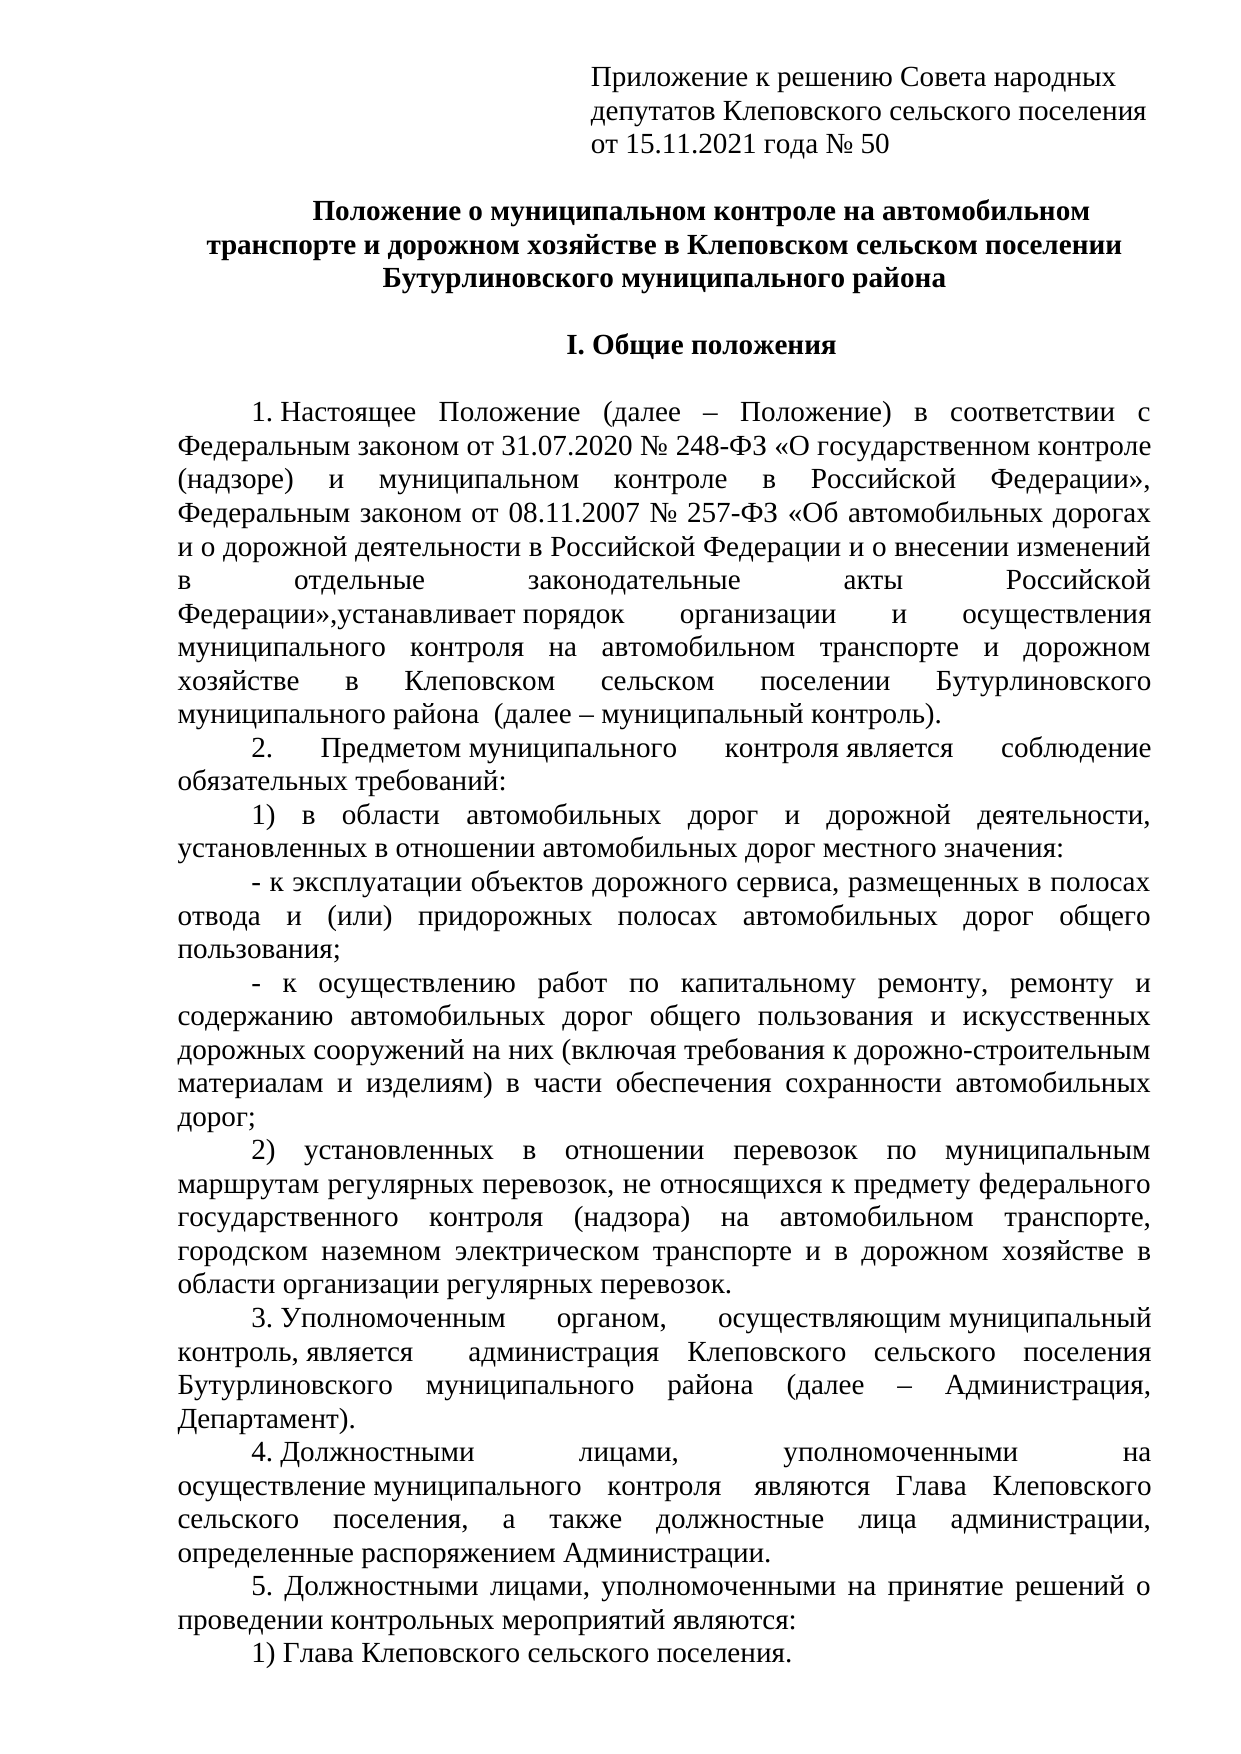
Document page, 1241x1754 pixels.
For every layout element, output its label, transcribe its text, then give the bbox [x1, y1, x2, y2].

text 3. Уполномоченным органом, осуществляющим муниципальный контроль, является администрация Клеповского сельского поселения Бутурлиновского муниципального района (далее – Администрация, Департамент). [177, 1300, 1152, 1434]
text 1) Глава Клеповского сельского поселения. [177, 1636, 1152, 1669]
text I. Общие положения [177, 327, 1152, 361]
text 1. Настоящее Положение (далее – Положение) в соответствии с Федеральным законом от 31.07.2020 № 248-ФЗ «О государственном контроле (надзоре) и муниципальном контроле в Российской Федерации», Федеральным законом от 08.11.2007 № 257-ФЗ «Об автомобильных дорогах и о дорожной деятельности в Российской Федерации и о внесении изменений в отдельные законодательные акты Российской Федерации»,устанавливает порядок организации и осуществления муниципального контроля на автомобильном транспорте и дорожном хозяйстве в Клеповском сельском поселении Бутурлиновского муниципального района (далее – муниципальный контроль). [177, 394, 1152, 730]
text 4. Должностными лицами, уполномоченными на осуществление муниципального контроля являются Глава Клеповского сельского поселения, а также должностные лица администрации, определенные распоряжением Администрации. [177, 1434, 1152, 1568]
text 5. Должностными лицами, уполномоченными на принятие решений о проведении контрольных мероприятий являются: [177, 1568, 1152, 1636]
text - к осуществлению работ по капитальному ремонту, ремонту и содержанию автомобильных дорог общего пользования и искусственных дорожных сооружений на них (включая требования к дорожно-строительным материалам и изделиям) в части обеспечения сохранности автомобильных дорог; [177, 965, 1152, 1132]
text 2. Предметом муниципального контроля является соблюдение обязательных требований: [177, 730, 1152, 797]
text 2) установленных в отношении перевозок по муниципальным маршрутам регулярных перевозок, не относящихся к предмету федерального государственного контроля (надзора) на автомобильном транспорте, городском наземном электрическом транспорте и в дорожном хозяйстве в области организации регулярных перевозок. [177, 1132, 1152, 1300]
text 1) в области автомобильных дорог и дорожной деятельности, установленных в отношении автомобильных дорог местного значения: [177, 797, 1152, 864]
text Положение о муниципальном контроле на автомобильном транспорте и дорожном хозяйстве в Клеповском сельском поселении Бутурлиновского муниципального района [177, 193, 1152, 294]
text Приложение к решению Совета народных депутатов Клеповского сельского поселения от 15.11.2021 года № 50 [591, 59, 1152, 160]
text - к эксплуатации объектов дорожного сервиса, размещенных в полосах отвода и (или) придорожных полосах автомобильных дорог общего пользования; [177, 864, 1152, 965]
